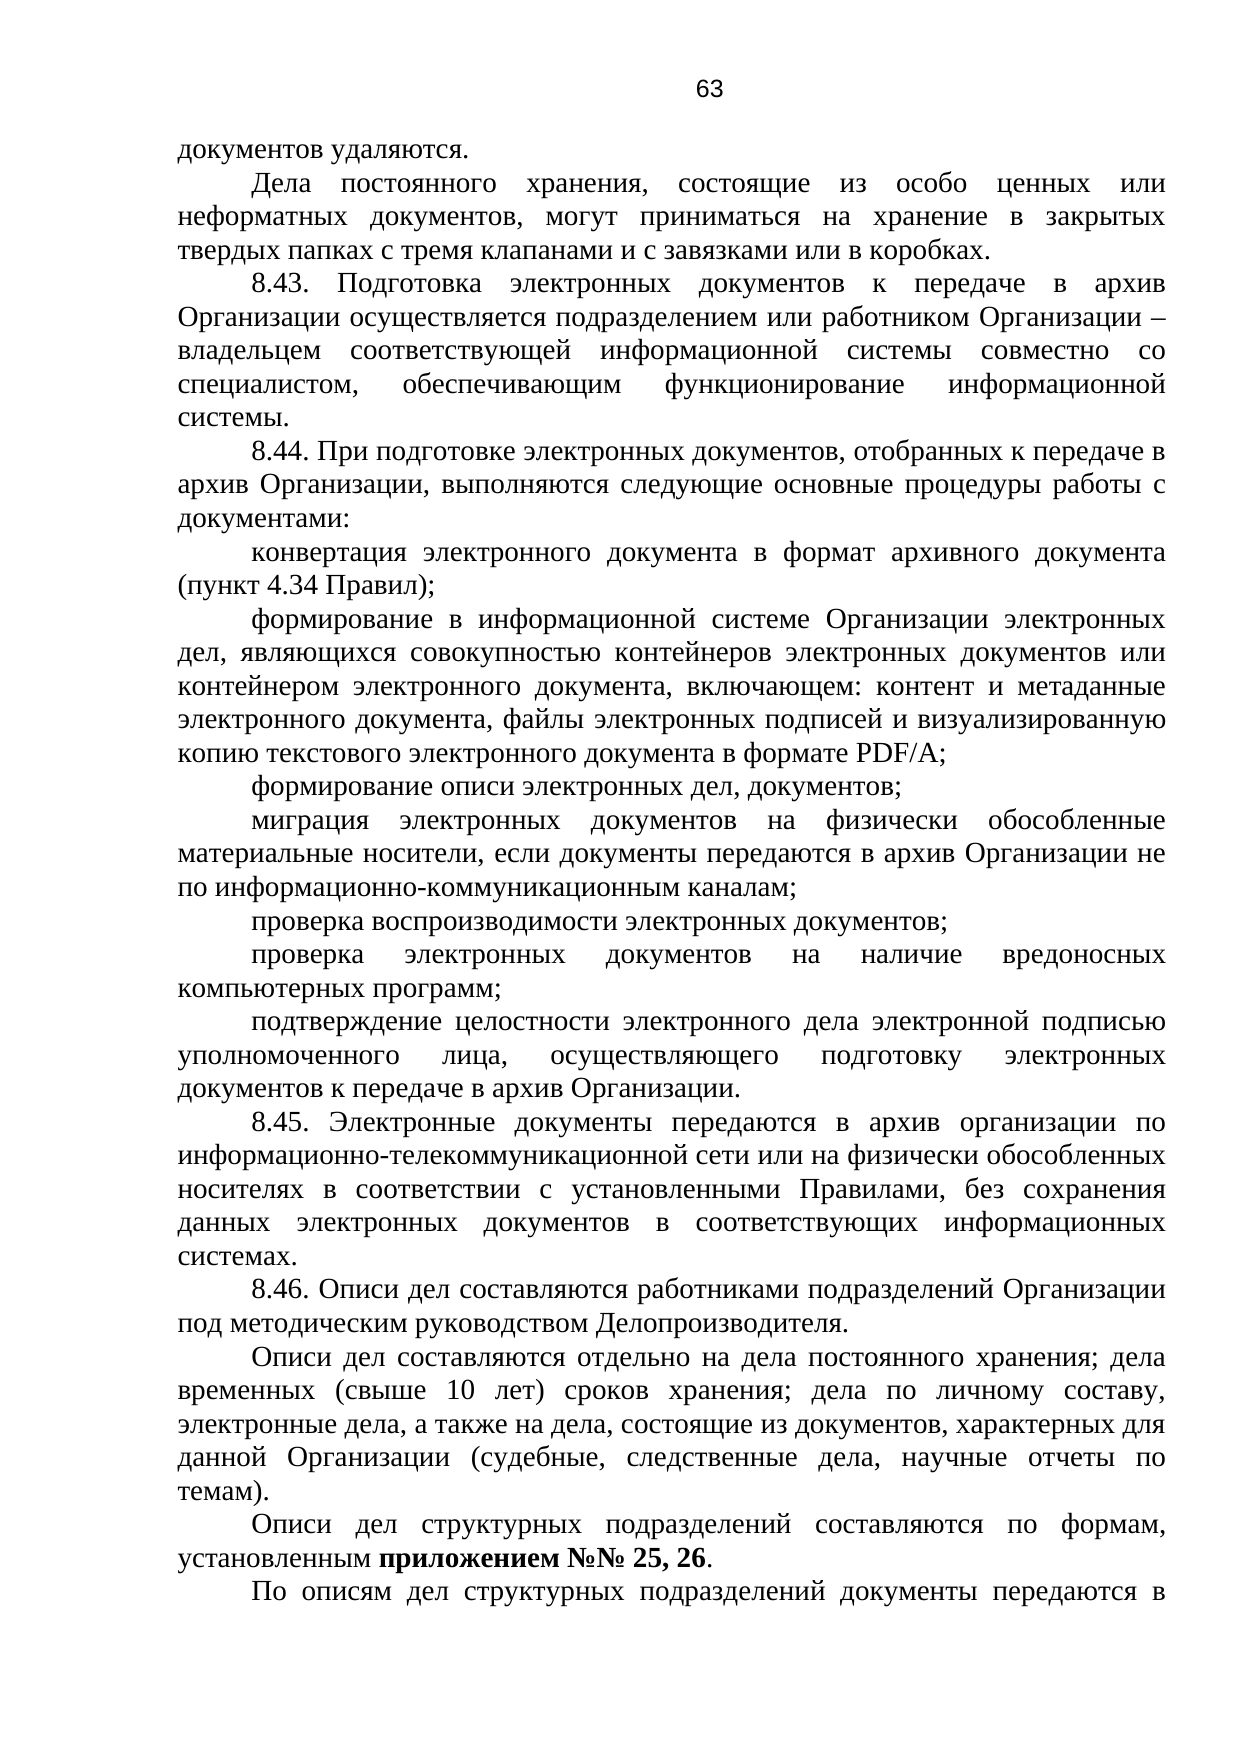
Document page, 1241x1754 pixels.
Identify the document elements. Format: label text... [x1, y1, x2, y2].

text миграция электронных документов на физически обособленные материальные носители, если документы передаются в архив Организации не по информационно-коммуникационным каналам; [177, 802, 1167, 903]
text проверка воспроизводимости электронных документов; [177, 903, 1167, 936]
text проверка электронных документов на наличие вредоносных компьютерных программ; [177, 936, 1167, 1003]
text конвертация электронного документа в формат архивного документа (пункт 4.34 Правил); [177, 534, 1167, 601]
text формирование описи электронных дел, документов; [177, 768, 1167, 802]
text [177, 1573, 1167, 1607]
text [177, 131, 1167, 165]
text 8.45. Электронные документы передаются в архив организации по информационно-телекоммуникационной сети или на физически обособленных носителях в соответствии с установленными Правилами, без сохранения данных электронных документов в соответствующих информационных системах. [177, 1104, 1167, 1272]
text Дела постоянного хранения, состоящие из особо ценных или неформатных документов, могут приниматься на хранение в закрытых твердых папках с тремя клапанами и с завязками или в коробках. [177, 165, 1167, 265]
text подтверждение целостности электронного дела электронной подписью уполномоченного лица, осуществляющего подготовку электронных документов к передаче в архив Организации. [177, 1003, 1167, 1104]
text Описи дел составляются отдельно на дела постоянного хранения; дела временных (свыше 10 лет) сроков хранения; дела по личному составу, электронные дела, а также на дела, состоящие из документов, характерных для данной Организации (судебные, следственные дела, научные отчеты по темам). [177, 1339, 1167, 1506]
text 8.46. Описи дел составляются работниками подразделений Организации под методическим руководством Делопроизводителя. [177, 1272, 1167, 1339]
text 8.43. Подготовка электронных документов к передаче в архив Организации осуществляется подразделением или работником Организации – владельцем соответствующей информационной системы совместно со специалистом, обеспечивающим функционирование информационной системы. [177, 265, 1167, 433]
text Описи дел структурных подразделений составляются по формам, установленным приложением №№ 25, 26. [177, 1506, 1167, 1573]
text формирование в информационной системе Организации электронных дел, являющихся совокупностью контейнеров электронных документов или контейнером электронного документа, включающем: контент и метаданные электронного документа, файлы электронных подписей и визуализированную копию текстового электронного документа в формате PDF/А; [177, 601, 1167, 768]
text 8.44. При подготовке электронных документов, отобранных к передаче в архив Организации, выполняются следующие основные процедуры работы с документами: [177, 433, 1167, 534]
